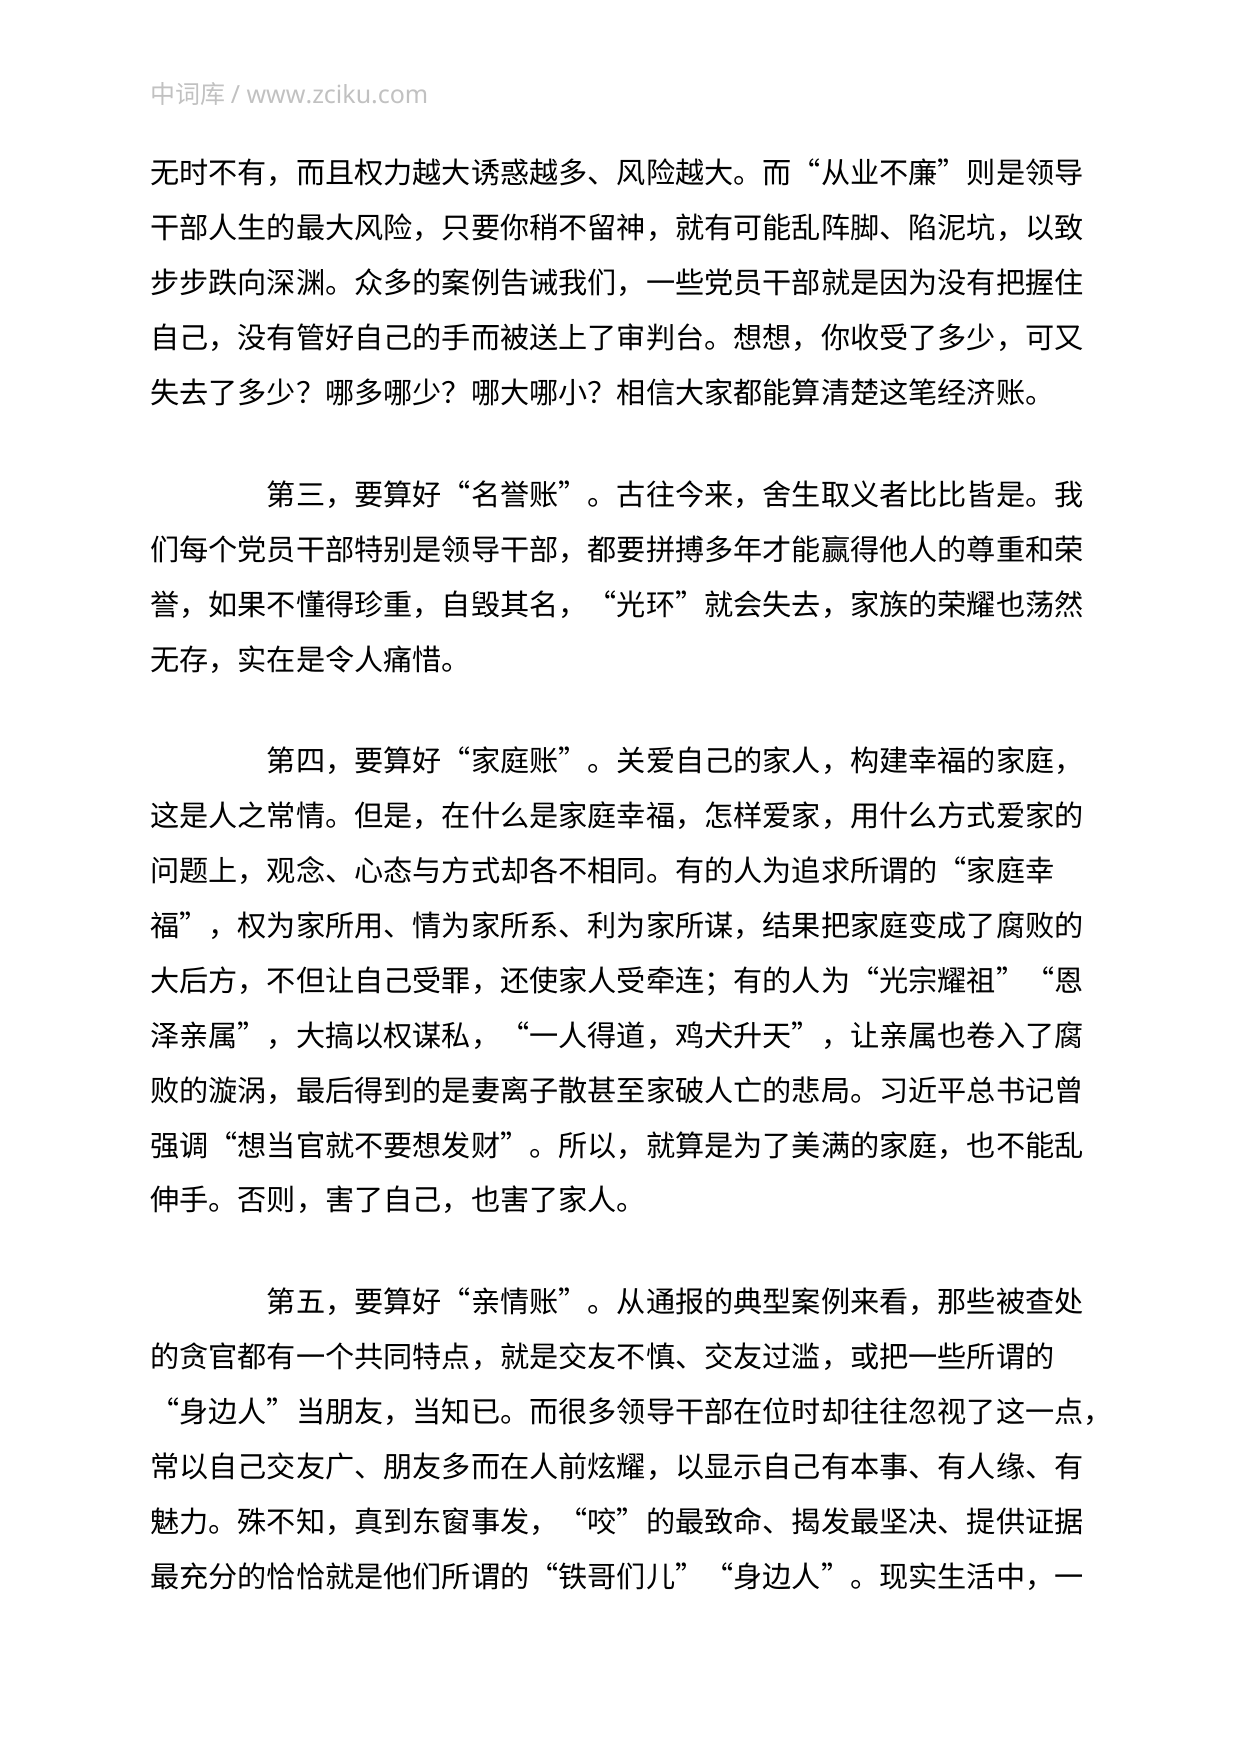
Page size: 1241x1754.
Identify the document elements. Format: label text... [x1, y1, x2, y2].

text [150, 1279, 1090, 1596]
text 第三，要算好“名誉账”。古往今来，舍生取义者比比皆是。我们每个党员干部特别是领导干部，都要拼搏多年才能赢得他人的尊重和荣誉，如果不懂得珍重，自毁其名，“光环”就会失去，家族的荣耀也荡然无存，实在是令人痛惜。 [150, 471, 1090, 678]
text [150, 150, 1090, 412]
text 第四，要算好“家庭账”。关爱自己的家人，构建幸福的家庭，这是人之常情。但是，在什么是家庭幸福，怎样爱家，用什么方式爱家的问题上，观念、心态与方式却各不相同。有的人为追求所谓的“家庭幸福”，权为家所用、情为家所系、利为家所谋，结果把家庭变成了腐败的大后方，不但让自己受罪，还使家人受牵连；有的人为“光宗耀祖”“恩泽亲属”，大搞以权谋私，“一人得道，鸡犬升天”，让亲属也卷入了腐败的漩涡，最后得到的是妻离子散甚至家破人亡的悲局。习近平总书记曾强调“想当官就不要想发财”。所以，就算是为了美满的家庭，也不能乱伸手。否则，害了自己，也害了家人。 [150, 738, 1090, 1219]
